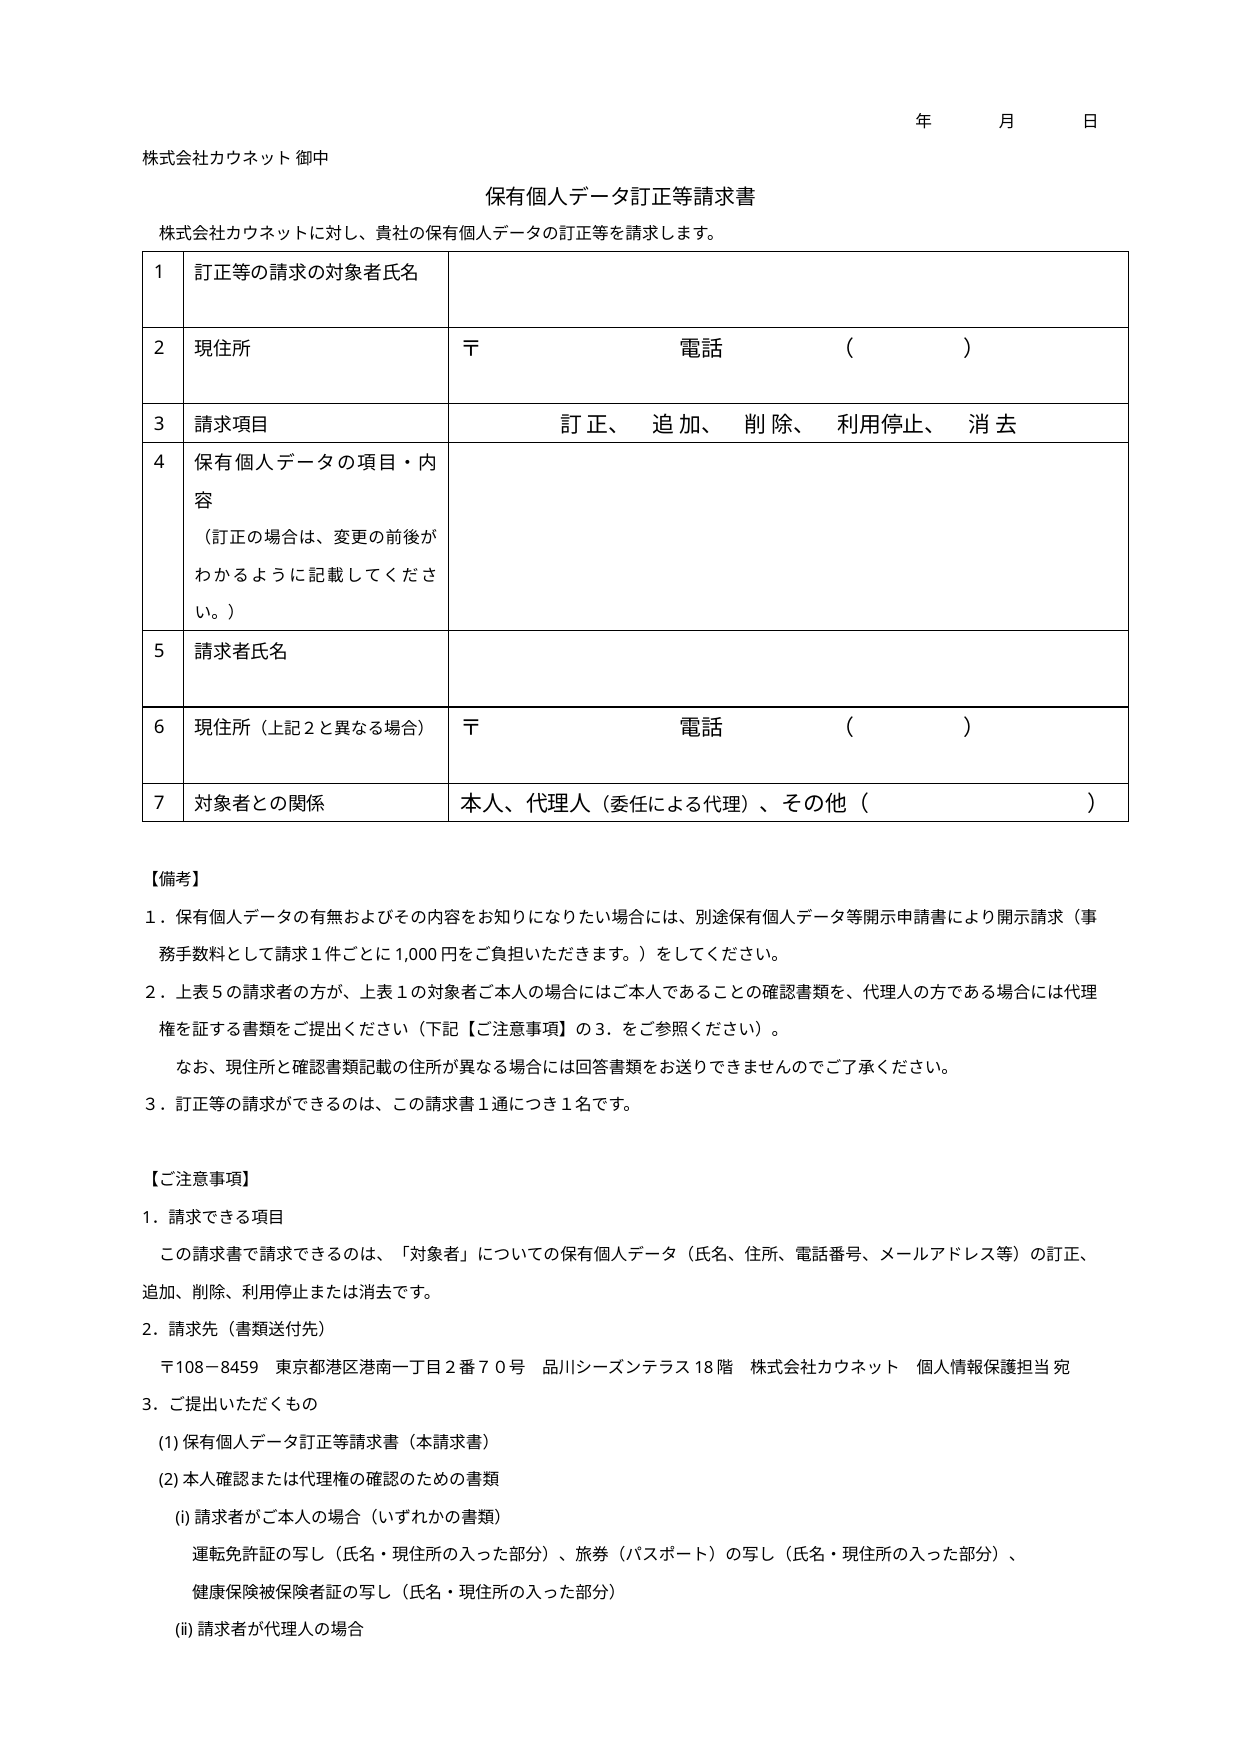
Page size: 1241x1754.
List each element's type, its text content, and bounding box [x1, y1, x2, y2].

text 株式会社カウネットに対し、貴社の保有個人データの訂正等を請求します。 [142, 214, 1098, 251]
table_cell 保有個人データの項目・内容 （訂正の場合は、変更の前後がわかるように記載してください。） [184, 443, 448, 630]
text 【備考】 [142, 859, 1098, 897]
text 〒108－8459 東京都港区港南一丁目２番７０号 品川シーズンテラス18階 株式会社カウネット 個人情報保護担当 宛 [142, 1347, 1098, 1384]
table_cell 現住所（上記２と異なる場合） [184, 708, 448, 782]
text １．保有個人データの有無およびその内容をお知りになりたい場合には、別途保有個人データ等開示申請書により開示請求（事務手数料として請求１件ごとに1,000円をご負担いただきます。）をしてください。 [142, 897, 1098, 972]
text ２．上表５の請求者の方が、上表１の対象者ご本人の場合にはご本人であることの確認書類を、代理人の方である場合には代理権を証する書類をご提出ください（下記【ご注意事項】の3．をご参照ください）。 [142, 972, 1098, 1047]
text 保有個人データ訂正等請求書 [142, 176, 1098, 214]
text 2．請求先（書類送付先） [142, 1309, 1098, 1347]
text (ⅱ) 請求者が代理人の場合 [142, 1609, 1098, 1647]
text 1．請求できる項目 [142, 1197, 1098, 1234]
table_cell 4 [143, 443, 183, 630]
text この請求書で請求できるのは、「対象者」についての保有個人データ（氏名、住所、電話番号、メールアドレス等）の訂正、追加、削除、利用停止または消去です。 [142, 1234, 1098, 1309]
text 年 月 日 [142, 101, 1098, 139]
table_cell [449, 443, 1128, 630]
text (ⅰ) 請求者がご本人の場合（いずれかの書類） [142, 1497, 1098, 1534]
text (1) 保有個人データ訂正等請求書（本請求書） [142, 1422, 1098, 1459]
text (2) 本人確認または代理権の確認のための書類 [142, 1459, 1098, 1497]
table_header 訂正等の請求の対象者氏名 [184, 252, 448, 327]
table_header 1 [143, 252, 183, 327]
table_cell 〒 電話 （ ） [449, 708, 1128, 782]
table_cell [449, 631, 1128, 706]
table_cell 対象者との関係 [184, 784, 448, 821]
table_cell 現住所 [184, 328, 448, 403]
table_cell 〒 電話 （ ） [449, 328, 1128, 403]
text ３．訂正等の請求ができるのは、この請求書１通につき１名です。 [142, 1084, 1098, 1122]
table_cell 3 [143, 404, 183, 442]
text なお、現住所と確認書類記載の住所が異なる場合には回答書類をお送りできませんのでご了承ください。 [142, 1047, 1098, 1084]
table_cell 7 [143, 784, 183, 821]
table_cell 2 [143, 328, 183, 403]
text 3．ご提出いただくもの [142, 1384, 1098, 1422]
text 健康保険被保険者証の写し（氏名・現住所の入った部分） [142, 1572, 1098, 1609]
text 運転免許証の写し（氏名・現住所の入った部分）、旅券（パスポート）の写し（氏名・現住所の入った部分）、 [142, 1534, 1098, 1572]
table_cell 訂 正、 追 加、 削 除、 利用停止、 消 去 [449, 404, 1128, 442]
table_cell 5 [143, 631, 183, 706]
text 株式会社カウネット 御中 [142, 139, 1098, 176]
table_cell 請求項目 [184, 404, 448, 442]
text 【ご注意事項】 [142, 1159, 1098, 1197]
table_cell 請求者氏名 [184, 631, 448, 706]
table_cell 本人、代理人（委任による代理）、その他（ ） [449, 784, 1128, 821]
table_cell 6 [143, 708, 183, 782]
table_header [449, 252, 1128, 327]
